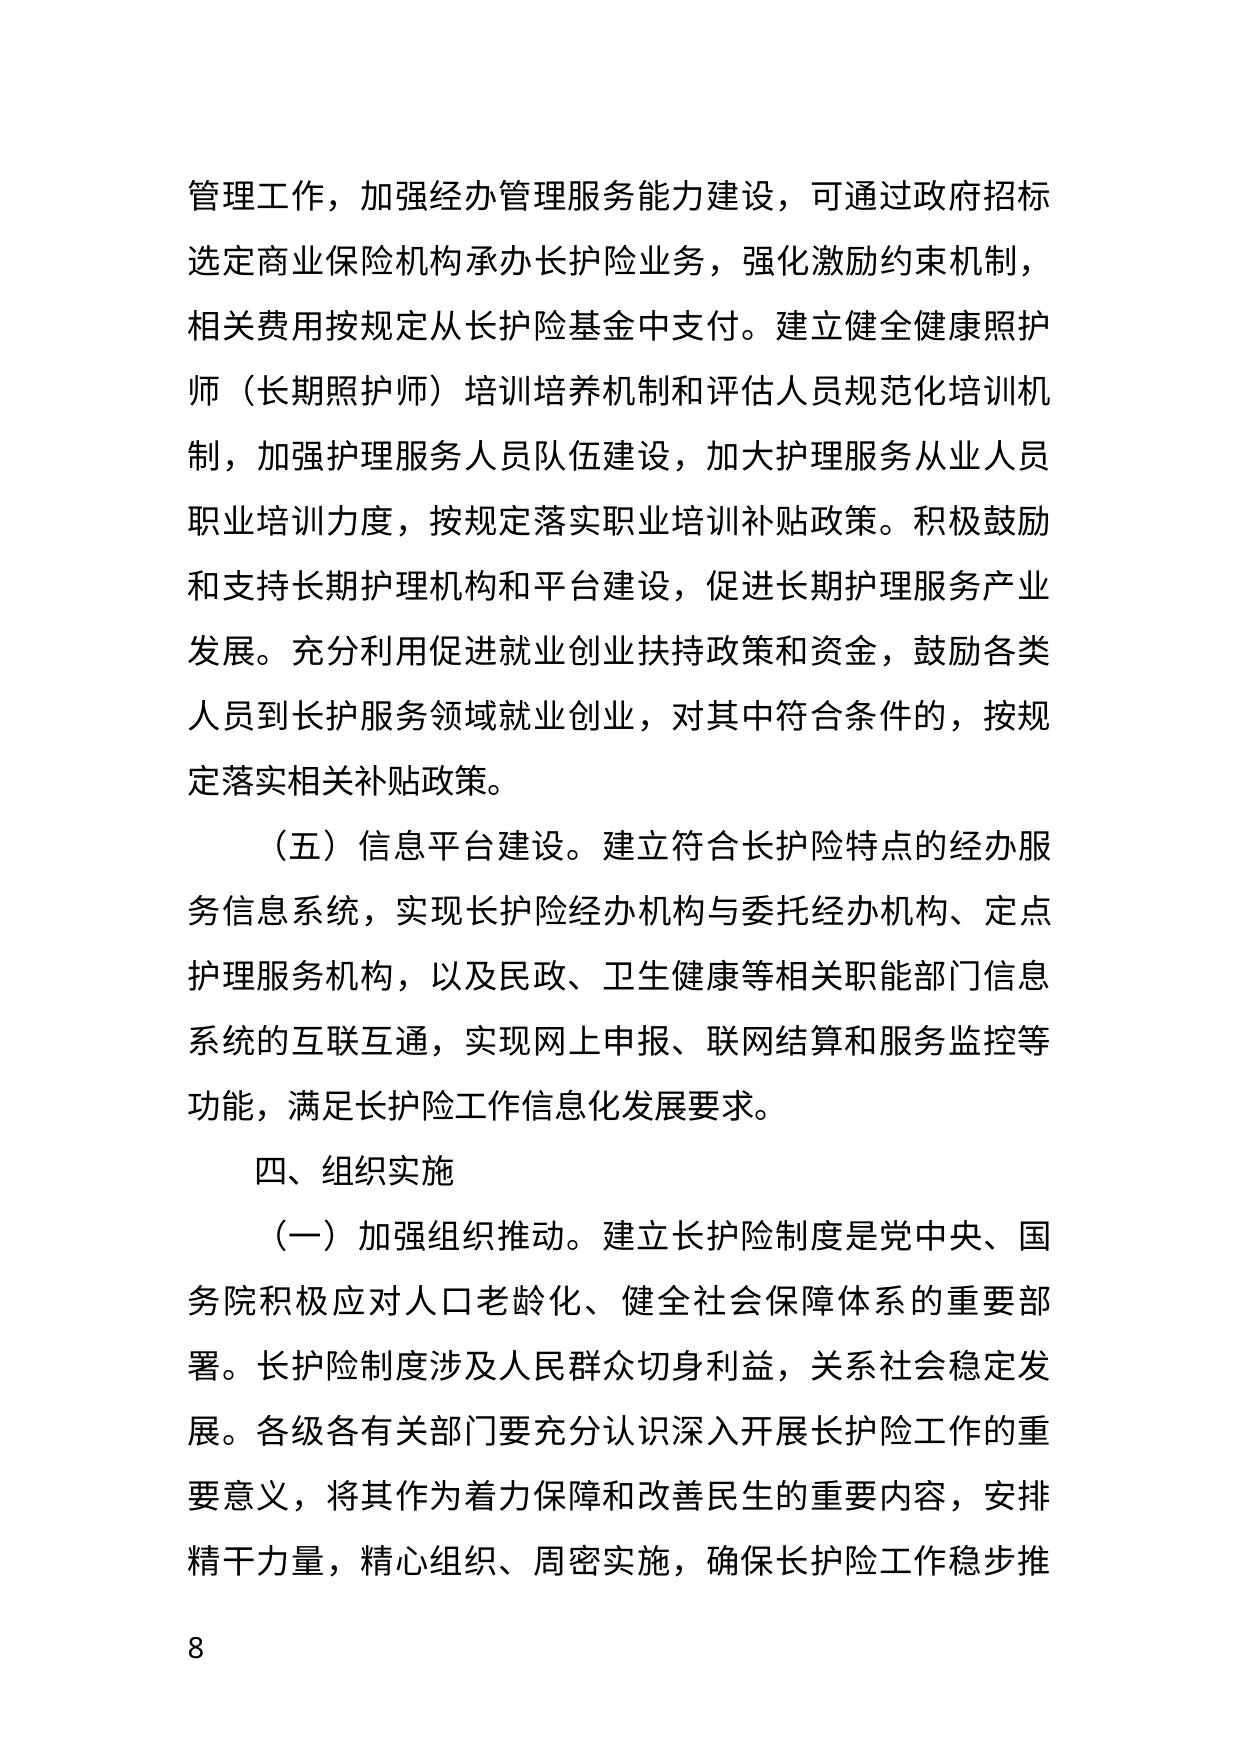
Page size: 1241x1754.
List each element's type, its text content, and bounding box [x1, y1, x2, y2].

list （五）信息平台建设。建立符合长护险特点的经办服务信息系统，实现长护险经办机构与委托经办机构、定点护理服务机构，以及民政、卫生健康等相关职能部门信息系统的互联互通，实现网上申报、联网结算和服务监控等功能，满足长护险工作信息化发展要求。 [187, 812, 1053, 1137]
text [187, 1202, 1053, 1592]
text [187, 162, 1053, 812]
text 四、组织实施 [187, 1137, 1053, 1202]
